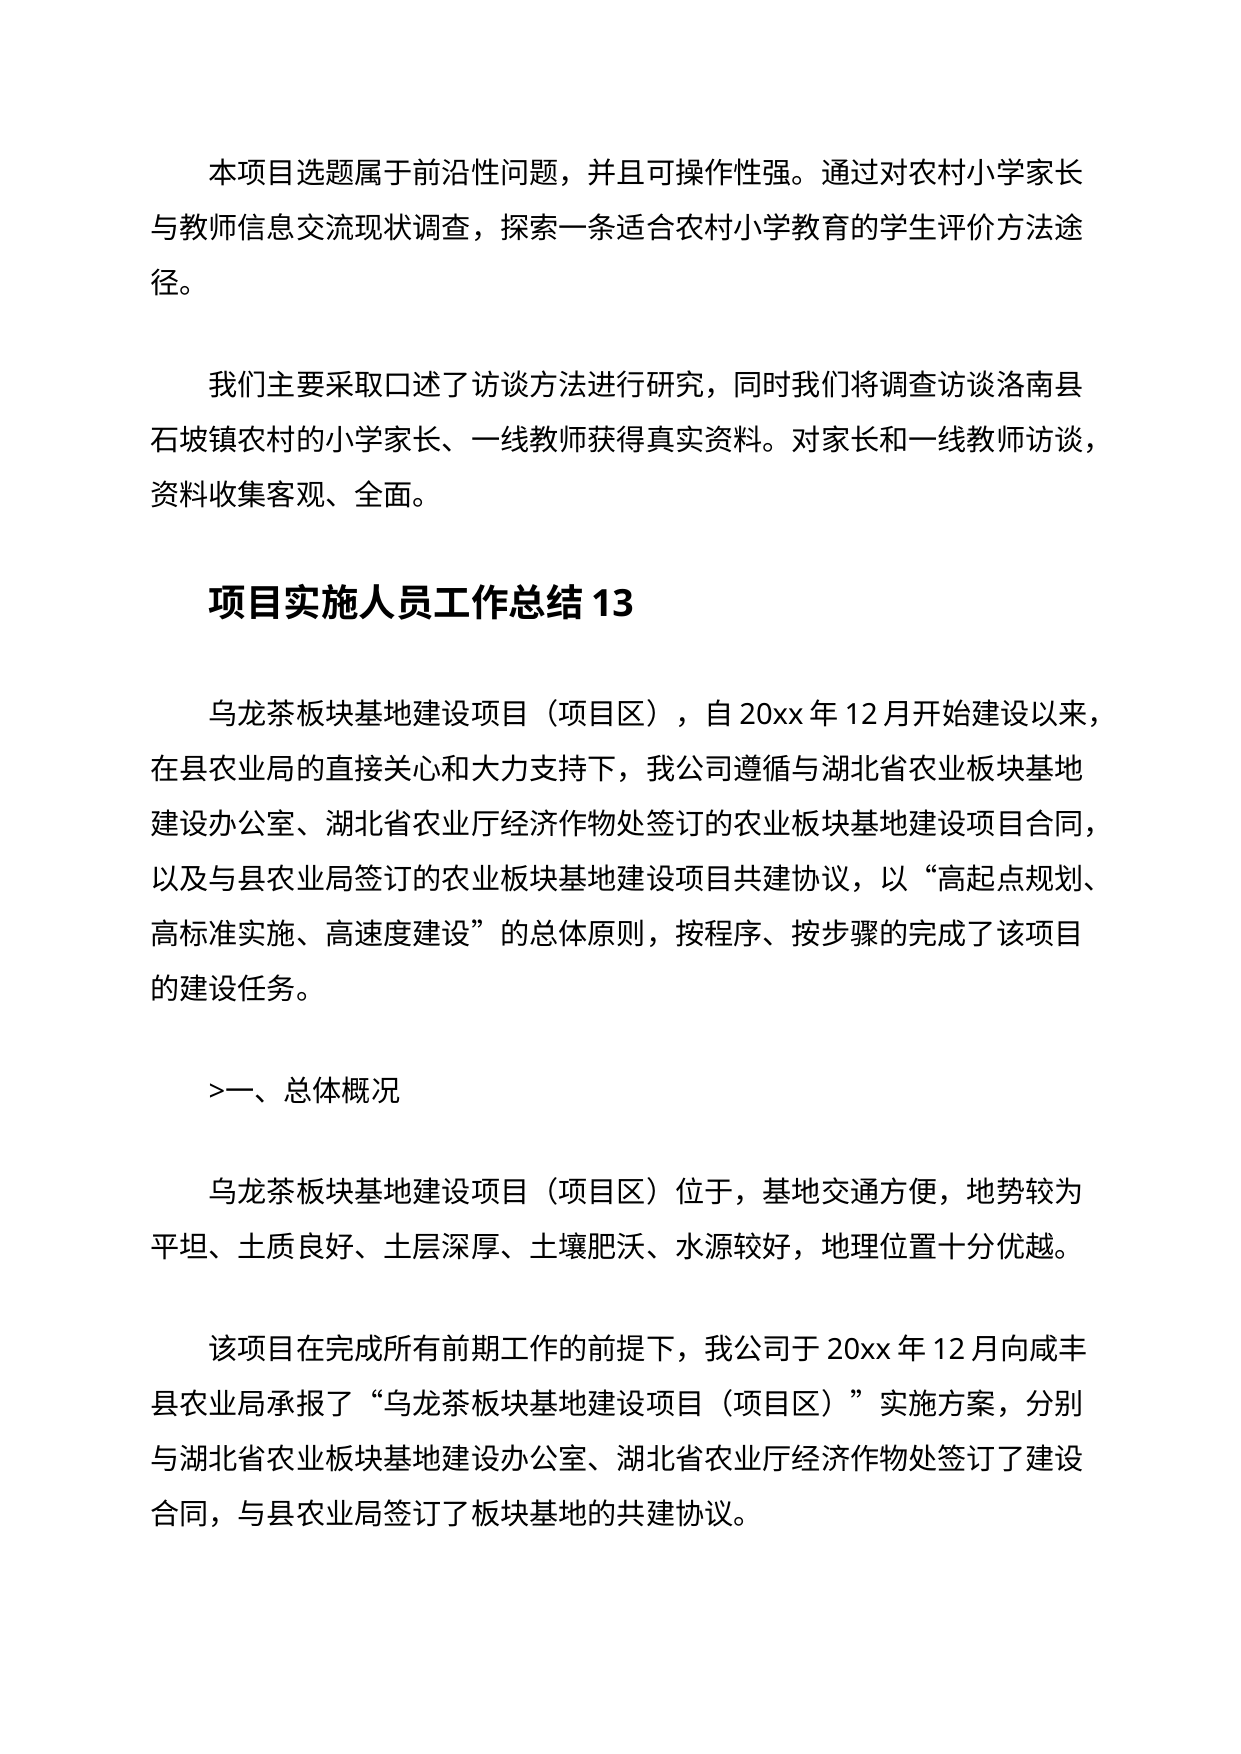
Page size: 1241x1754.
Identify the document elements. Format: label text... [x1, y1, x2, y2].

text 乌龙茶板块基地建设项目（项目区）位于，基地交通方便，地势较为平坦、土质良好、土层深厚、土壤肥沃、水源较好，地理位置十分优越。 [150, 1169, 1090, 1266]
text 该项目在完成所有前期工作的前提下，我公司于20xx年12月向咸丰县农业局承报了“乌龙茶板块基地建设项目（项目区）”实施方案，分别与湖北省农业板块基地建设办公室、湖北省农业厅经济作物处签订了建设合同，与县农业局签订了板块基地的共建协议。 [150, 1326, 1090, 1533]
text 乌龙茶板块基地建设项目（项目区），自20xx年12月开始建设以来，在县农业局的直接关心和大力支持下，我公司遵循与湖北省农业板块基地建设办公室、湖北省农业厅经济作物处签订的农业板块基地建设项目合同，以及与县农业局签订的农业板块基地建设项目共建协议，以“高起点规划、高标准实施、高速度建设”的总体原则，按程序、按步骤的完成了该项目的建设任务。 [150, 691, 1090, 1008]
text >一、总体概况 [150, 1067, 1090, 1109]
text 项目实施人员工作总结13 [150, 573, 1090, 628]
text 本项目选题属于前沿性问题，并且可操作性强。通过对农村小学家长与教师信息交流现状调查，探索一条适合农村小学教育的学生评价方法途径。 [150, 150, 1090, 302]
text 我们主要采取口述了访谈方法进行研究，同时我们将调查访谈洛南县石坡镇农村的小学家长、一线教师获得真实资料。对家长和一线教师访谈，资料收集客观、全面。 [150, 362, 1090, 514]
